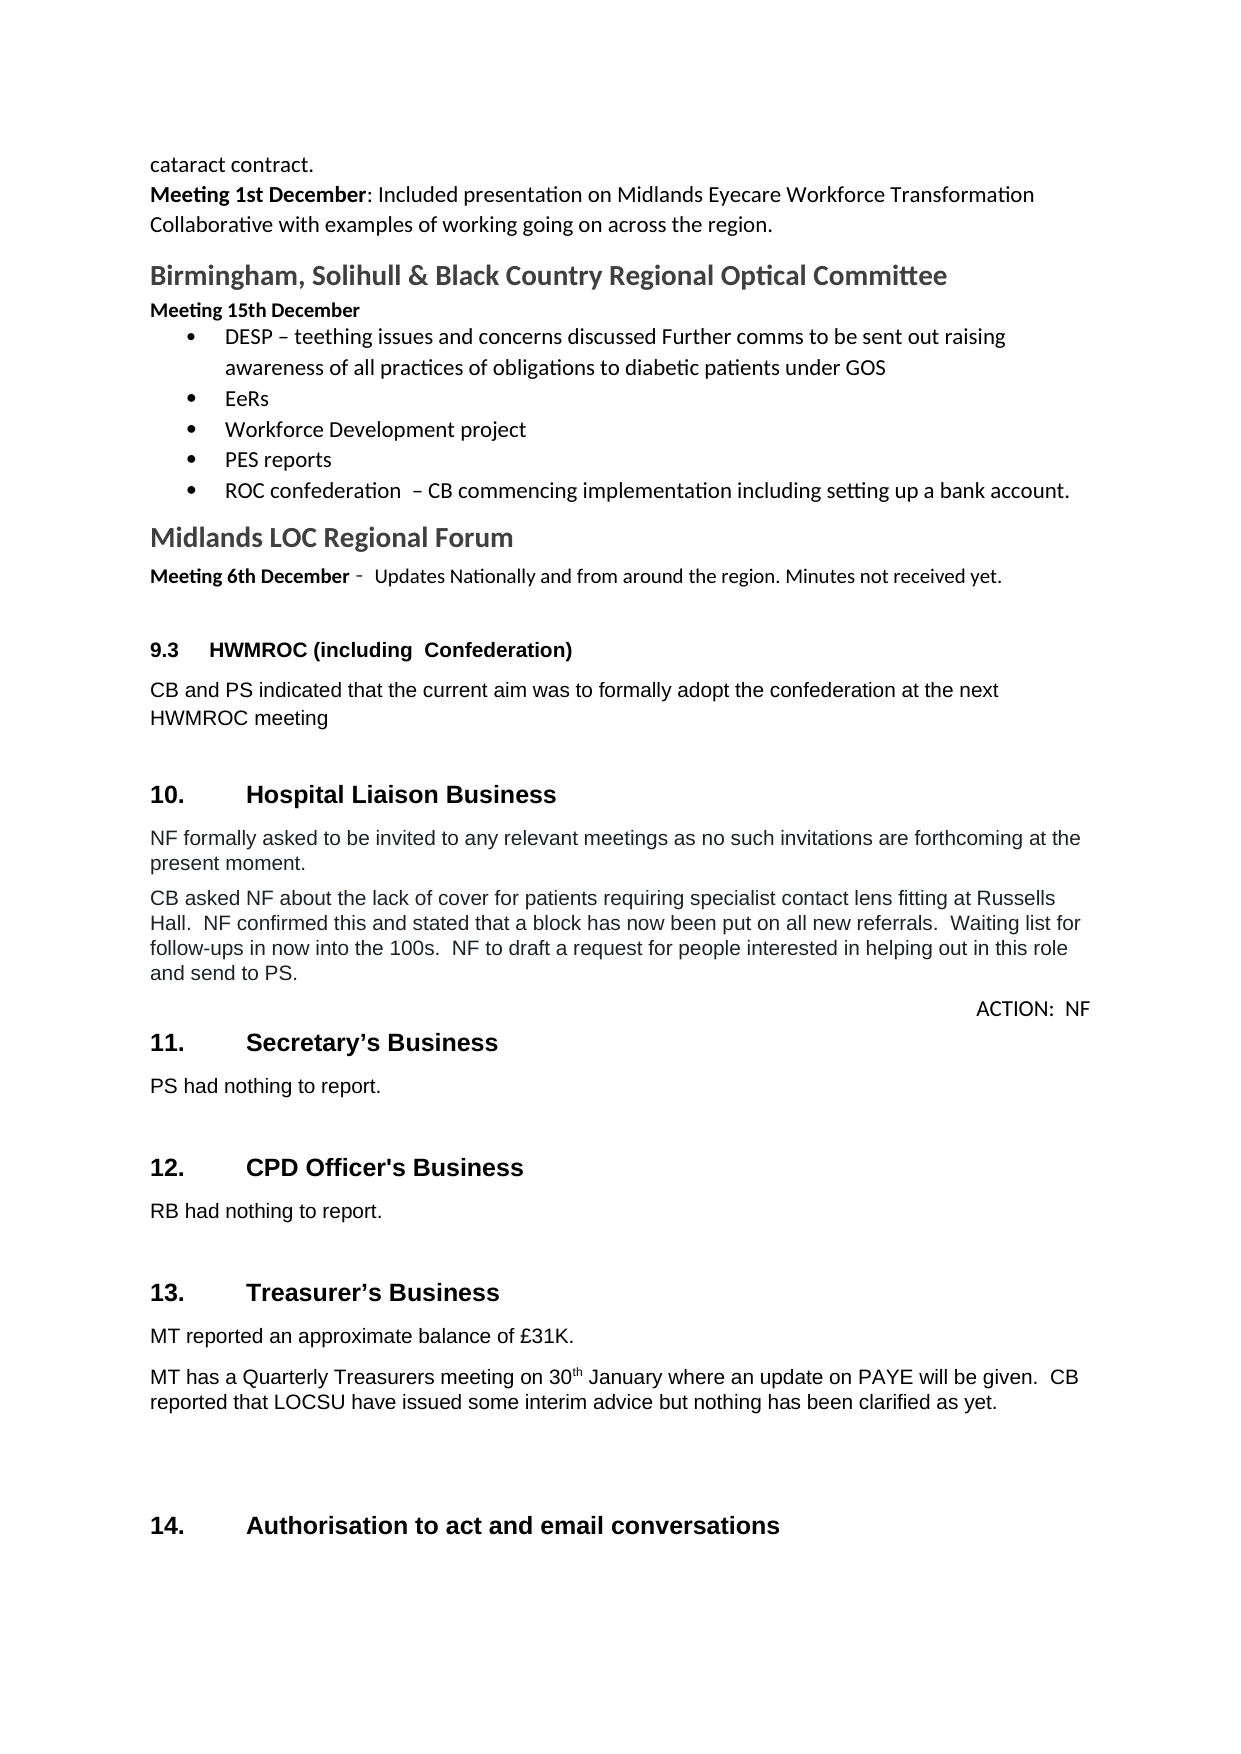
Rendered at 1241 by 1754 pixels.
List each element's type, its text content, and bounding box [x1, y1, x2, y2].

list PES reports [187, 445, 1090, 473]
subtitle Midlands LOC Regional Forum [150, 519, 1090, 555]
text MT has a Quarterly Treasurers meeting on 30th January where an update on PAYE will be given. CB reported that LOCSU have issued some interim advice but nothing has been clarified as yet. [150, 1365, 1090, 1415]
text 9.3 HWMROC (including Confederation) [150, 636, 1090, 663]
list ROC confederation – CB commencing implementation including setting up a bank account. [187, 476, 1090, 504]
text PS had nothing to report. [150, 1073, 1090, 1098]
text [150, 150, 1090, 238]
text NF formally asked to be invited to any relevant meetings as no such invitations are forthcoming at the present moment. [306, 825, 1090, 875]
list Workforce Development project [187, 415, 1090, 443]
text 14. Authorisation to act and email conversations [150, 1515, 1090, 1540]
text 10. Hospital Liaison Business [150, 783, 1090, 808]
text MT reported an approximate balance of £31K. [150, 1323, 1090, 1348]
text 12. CPD Officer's Business [150, 1156, 1090, 1181]
subtitle Meeting 6th December - Updates Nationally and from around the region. Minutes not received yet. [150, 559, 1090, 590]
text CB asked NF about the lack of cover for patients requiring specialist contact lens fitting at Russells Hall. NF confirmed this and stated that a block has now been put on all new referrals. Waiting list for follow-ups in now into the 100s. NF to draft a request for people interested in helping out in this role and send to PS. [298, 886, 1090, 986]
subtitle Birmingham, Solihull & Black Country Regional Optical Committee [150, 257, 1090, 293]
text CB and PS indicated that the current aim was to formally adopt the confederation at the next HWMROC meeting [150, 676, 1090, 731]
text ACTION: NF [150, 996, 1090, 1021]
text 13. Treasurer’s Business [150, 1281, 1090, 1306]
list DESP – teething issues and concerns discussed Further comms to be sent out raising awareness of all practices of obligations to diabetic patients under GOS [187, 322, 1090, 381]
text 11. Secretary’s Business [150, 1031, 1090, 1056]
list EeRs [187, 384, 1090, 412]
text RB had nothing to report. [150, 1198, 1090, 1223]
subtitle Meeting 15th December [150, 297, 1090, 322]
